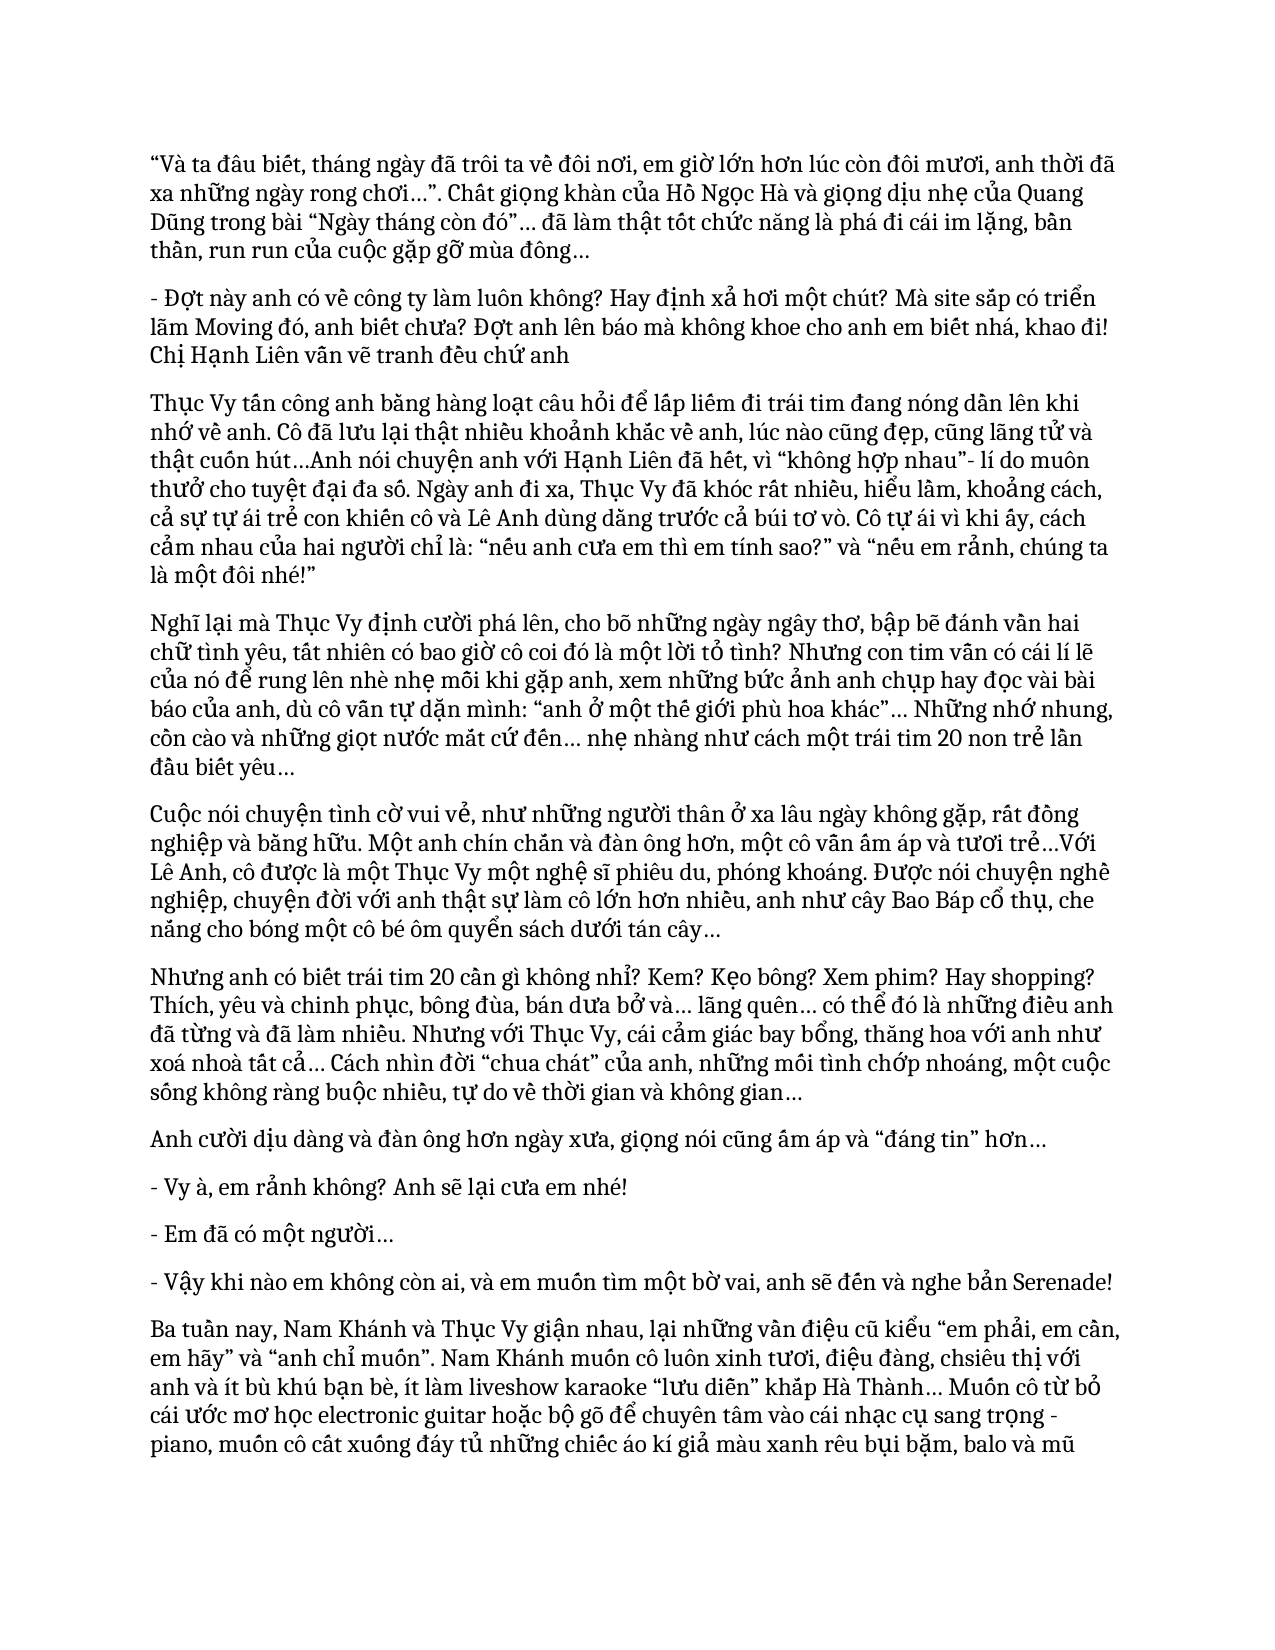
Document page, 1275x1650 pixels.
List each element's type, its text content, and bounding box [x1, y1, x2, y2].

text - Em đã có một người… [150, 1220, 1125, 1249]
text - Vậy khi nào em không còn ai, và em muốn tìm một bờ vai, anh sẽ đến và nghe bản Serenade! [150, 1267, 1125, 1296]
text Nhưng anh có biết trái tim 20 cần gì không nhỉ? Kem? Kẹo bông? Xem phim? Hay shopping? Thích, yêu và chinh phục, bông đùa, bán dưa bở và… lãng quên… có thể đó là những điều anh đã từng và đã làm nhiều. Nhưng với Thục Vy, cái cảm giác bay bổng, thăng hoa với anh như xoá nhoà tất cả… Cách nhìn đời “chua chát” của anh, những mối tình chớp nhoáng, một cuộc sống không ràng buộc nhiều, tự do về thời gian và không gian… [150, 962, 1125, 1106]
text Nghĩ lại mà Thục Vy định cười phá lên, cho bõ những ngày ngây thơ, bập bẽ đánh vần hai chữ tình yêu, tất nhiên có bao giờ cô coi đó là một lời tỏ tình? Nhưng con tim vẫn có cái lí lẽ của nó để rung lên nhè nhẹ mỗi khi gặp anh, xem những bức ảnh anh chụp hay đọc vài bài báo của anh, dù cô vẫn tự dặn mình: “anh ở một thế giới phù hoa khác”… Những nhớ nhung, cồn cào và những giọt nước mắt cứ đến… nhẹ nhàng như cách một trái tim 20 non trẻ lần đầu biết yêu… [150, 609, 1125, 781]
text Thục Vy tấn công anh bằng hàng loạt câu hỏi để lấp liếm đi trái tim đang nóng dần lên khi nhớ về anh. Cô đã lưu lại thật nhiều khoảnh khắc về anh, lúc nào cũng đẹp, cũng lãng tử và thật cuốn hút…Anh nói chuyện anh với Hạnh Liên đã hết, vì “không hợp nhau”- lí do muôn thưở cho tuyệt đại đa số. Ngày anh đi xa, Thục Vy đã khóc rất nhiều, hiểu lầm, khoảng cách, cả sự tự ái trẻ con khiến cô và Lê Anh dùng dằng trước cả búi tơ vò. Cô tự ái vì khi ấy, cách cảm nhau của hai người chỉ là: “nếu anh cưa em thì em tính sao?” và “nếu em rảnh, chúng ta là một đôi nhé!” [150, 389, 1125, 590]
text Cuộc nói chuyện tình cờ vui vẻ, như những người thân ở xa lâu ngày không gặp, rất đồng nghiệp và bằng hữu. Một anh chín chắn và đàn ông hơn, một cô vẫn ấm áp và tươi trẻ…Với Lê Anh, cô được là một Thục Vy một nghệ sĩ phiêu du, phóng khoáng. Được nói chuyện nghề nghiệp, chuyện đời với anh thật sự làm cô lớn hơn nhiều, anh như cây Bao Báp cổ thụ, che nắng cho bóng một cô bé ôm quyển sách dưới tán cây… [150, 800, 1125, 944]
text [150, 1315, 1125, 1459]
text Anh cười dịu dàng và đàn ông hơn ngày xưa, giọng nói cũng ấm áp và “đáng tin” hơn… [150, 1125, 1125, 1154]
text - Vy à, em rảnh không? Anh sẽ lại cưa em nhé! [150, 1172, 1125, 1201]
text - Đợt này anh có về công ty làm luôn không? Hay định xả hơi một chút? Mà site sắp có triển lãm Moving đó, anh biết chưa? Đợt anh lên báo mà không khoe cho anh em biết nhá, khao đi! Chị Hạnh Liên vẫn vẽ tranh đều chứ anh [150, 284, 1125, 370]
text “Và ta đâu biết, tháng ngày đã trôi ta về đôi nơi, em giờ lớn hơn lúc còn đôi mươi, anh thời đã xa những ngày rong chơi…”. Chất giọng khàn của Hồ Ngọc Hà và giọng dịu nhẹ của Quang Dũng trong bài “Ngày tháng còn đó”… đã làm thật tốt chức năng là phá đi cái im lặng, bần thần, run run của cuộc gặp gỡ mùa đông… [150, 150, 1125, 265]
